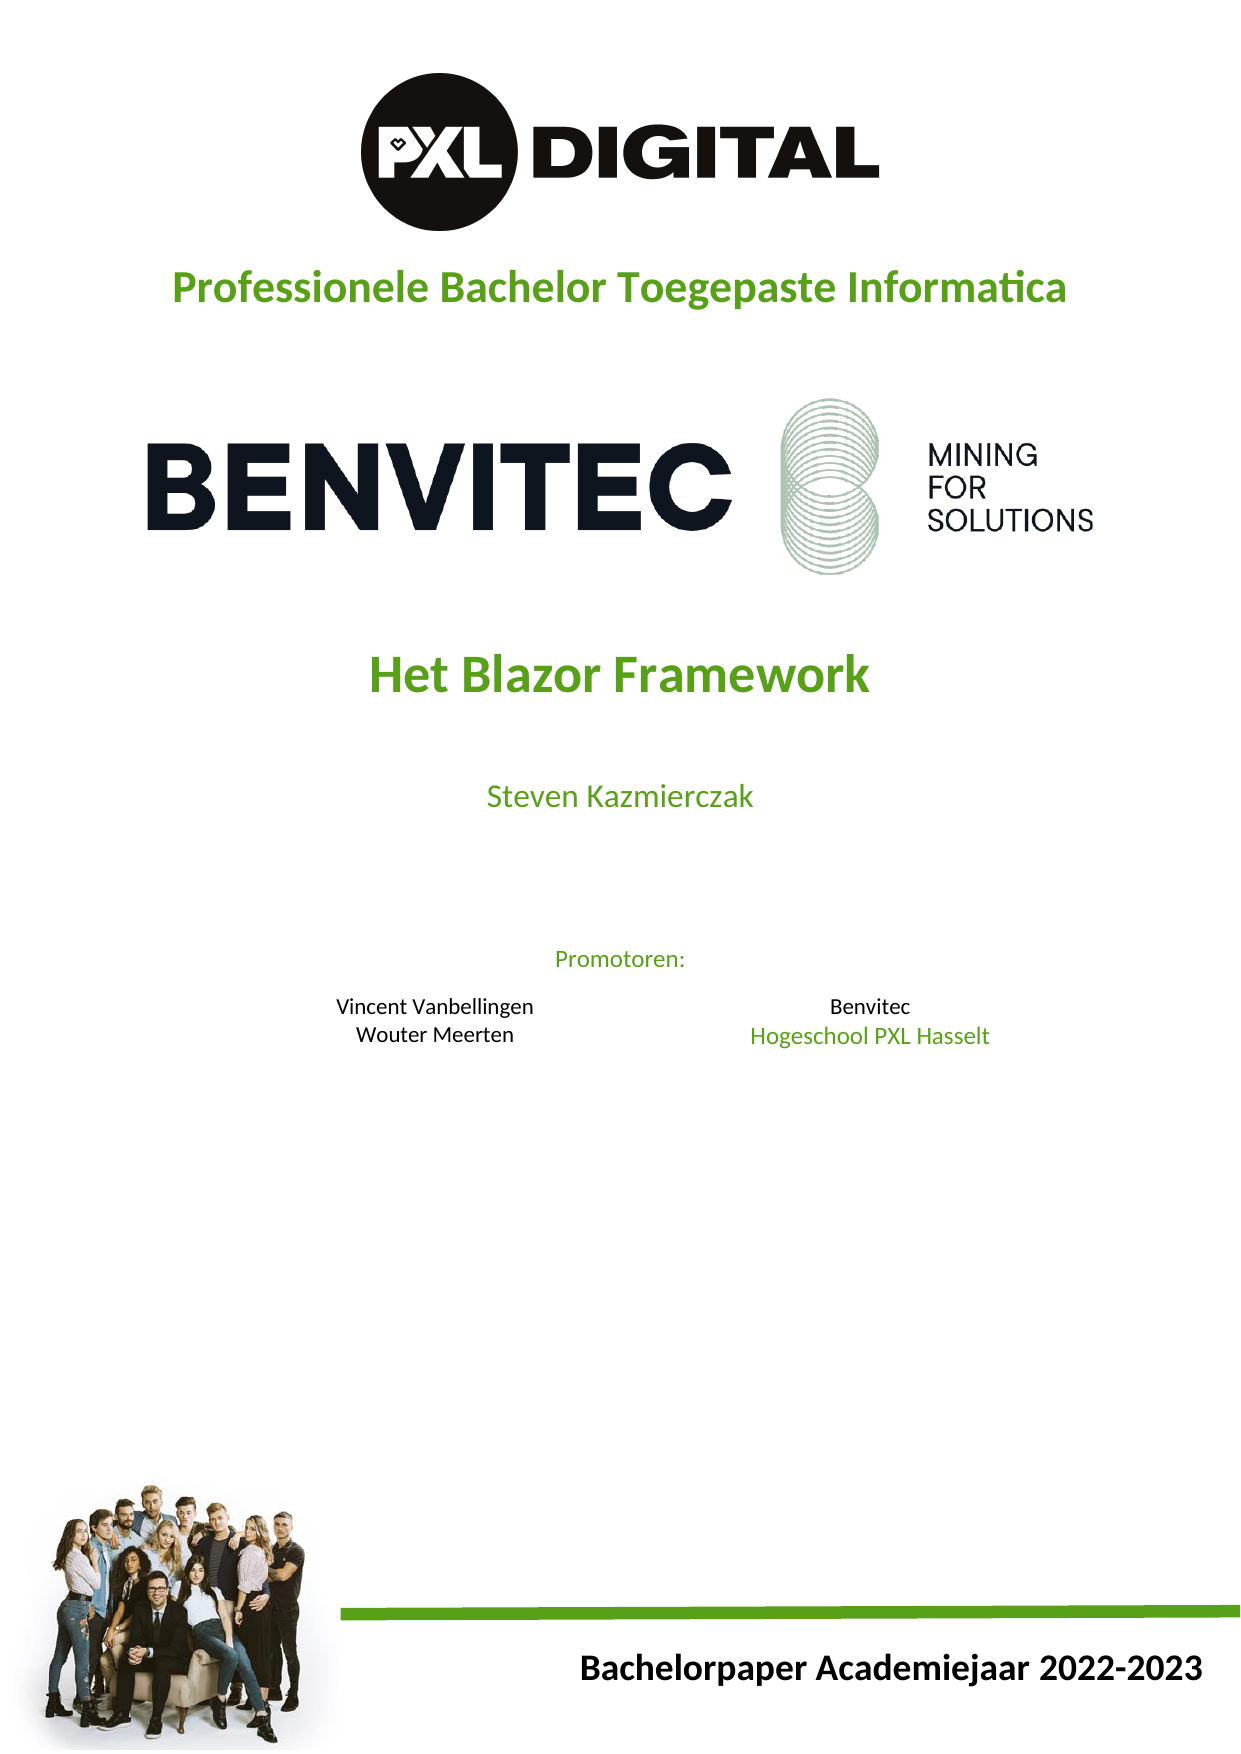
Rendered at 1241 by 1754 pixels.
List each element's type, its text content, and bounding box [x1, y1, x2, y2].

table_header [649, 993, 1092, 1021]
text Promotoren: [162, 943, 1078, 973]
table_cell Hogeschool PXL Hasselt [649, 1021, 1092, 1051]
picture [147, 398, 1093, 575]
table_cell [221, 1021, 648, 1051]
table_header [221, 993, 648, 1021]
picture [361, 73, 880, 231]
